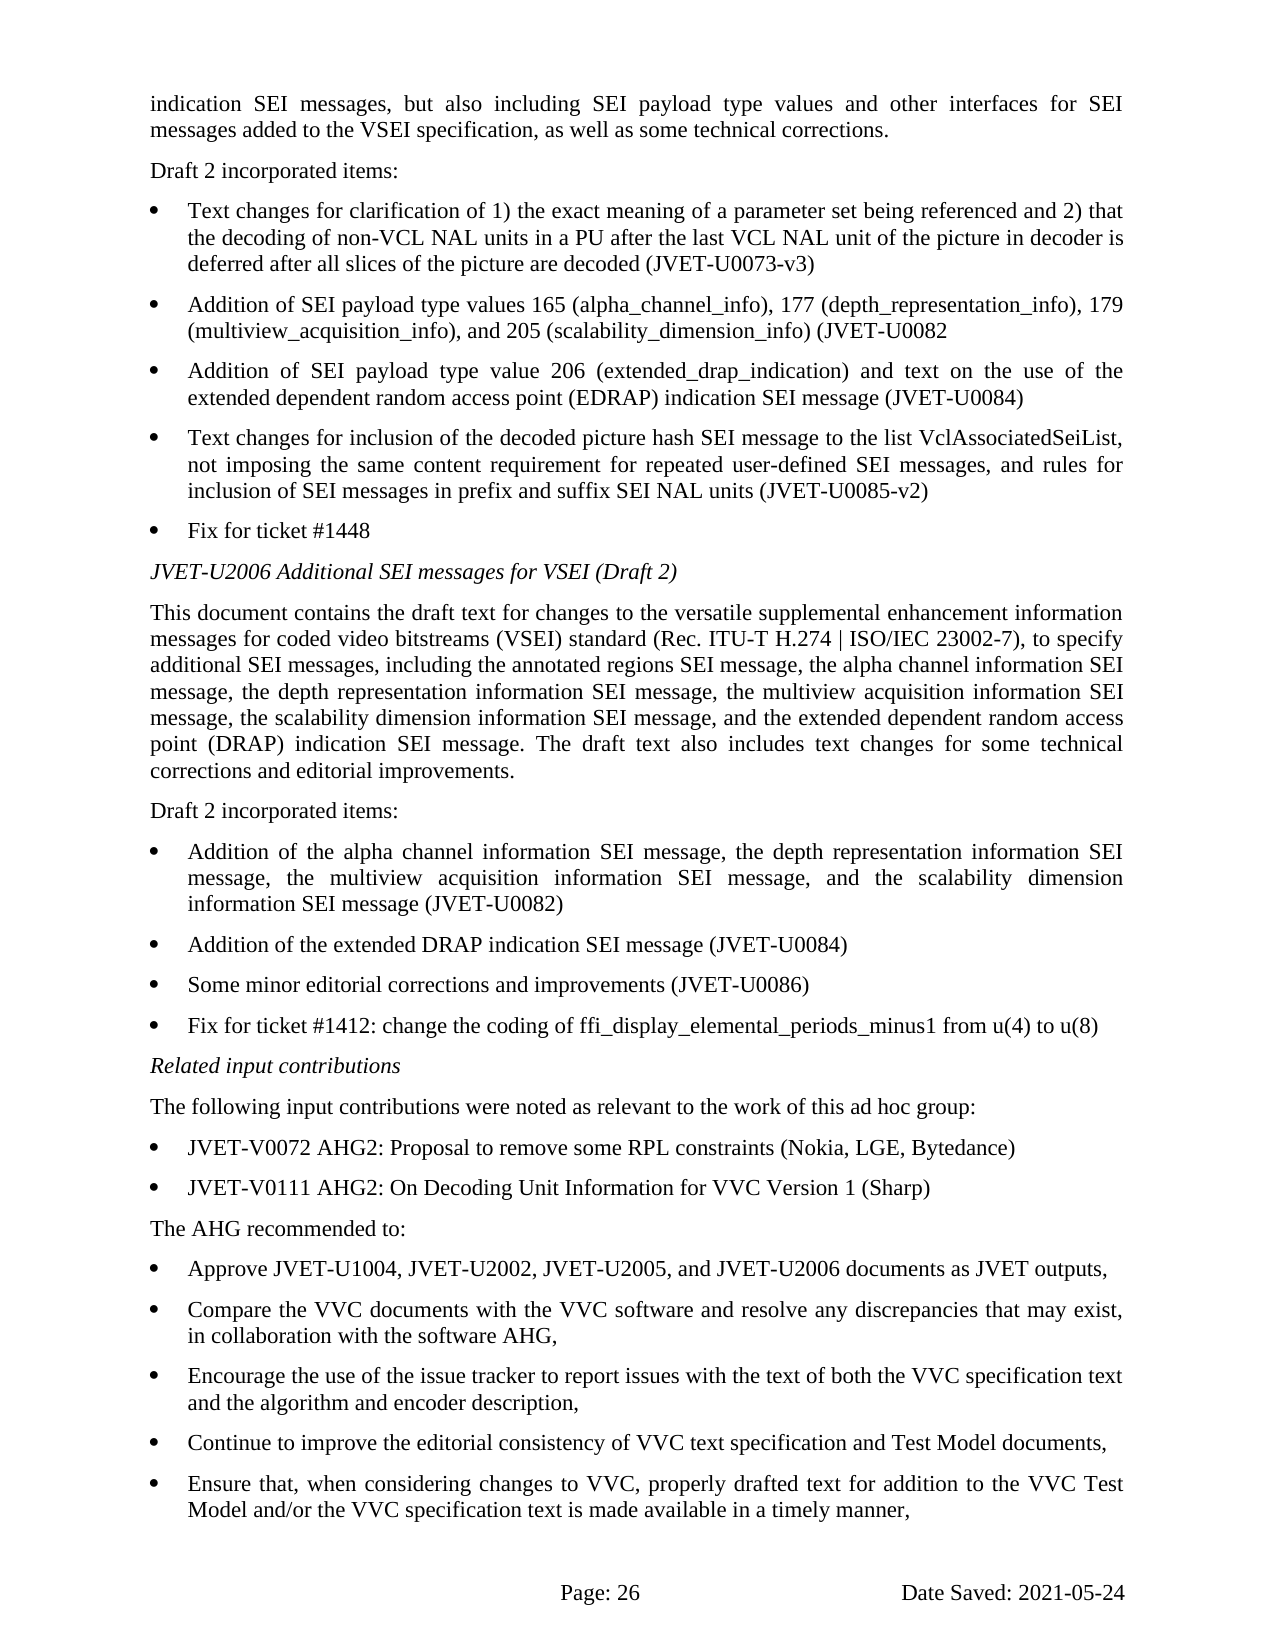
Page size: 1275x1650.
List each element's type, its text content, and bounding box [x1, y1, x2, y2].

list JVET-V0111 AHG2: On Decoding Unit Information for VVC Version 1 (Sharp) [150, 1174, 1125, 1201]
list Fix for ticket #1448 [150, 518, 1125, 544]
list Compare the VVC documents with the VVC software and resolve any discrepancies that may exist, in collaboration with the software AHG, [150, 1296, 1125, 1348]
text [150, 90, 1125, 143]
text Related input contributions [150, 1053, 1125, 1079]
list Addition of SEI payload type value 206 (extended_drap_indication) and text on the use of the extended dependent random access point (EDRAP) indication SEI message (JVET-U0084) [150, 357, 1125, 410]
text Draft 2 incorporated items: [150, 797, 1125, 824]
list Addition of the alpha channel information SEI message, the depth representation information SEI message, the multiview acquisition information SEI message, and the scalability dimension information SEI message (JVET-U0082) [150, 838, 1125, 917]
text Draft 2 incorporated items: [150, 157, 1125, 183]
list Addition of SEI payload type values 165 (alpha_channel_info), 177 (depth_representation_info), 179 (multiview_acquisition_info), and 205 (scalability_dimension_info) (JVET-U0082 [150, 291, 1125, 343]
list Addition of the extended DRAP indication SEI message (JVET-U0084) [150, 931, 1125, 957]
list Fix for ticket #1412: change the coding of ffi_display_elemental_periods_minus1 from u(4) to u(8) [150, 1012, 1125, 1038]
list Encourage the use of the issue tracker to report issues with the text of both the VVC specification text and the algorithm and encoder description, [150, 1363, 1125, 1415]
text This document contains the draft text for changes to the versatile supplemental enhancement information messages for coded video bitstreams (VSEI) standard (Rec. ITU-T H.274 | ISO/IEC 23002-7), to specify additional SEI messages, including the annotated regions SEI message, the alpha channel information SEI message, the depth representation information SEI message, the multiview acquisition information SEI message, the scalability dimension information SEI message, and the extended dependent random access point (DRAP) indication SEI message. The draft text also includes text changes for some technical corrections and editorial improvements. [150, 599, 1125, 783]
text The AHG recommended to: [150, 1215, 1125, 1241]
list Ensure that, when considering changes to VVC, properly drafted text for addition to the VVC Test Model and/or the VVC specification text is made available in a timely manner, [150, 1470, 1125, 1523]
list Continue to improve the editorial consistency of VVC text specification and Test Model documents, [150, 1429, 1125, 1456]
list Text changes for clarification of 1) the exact meaning of a parameter set being referenced and 2) that the decoding of non-VCL NAL units in a PU after the last VCL NAL unit of the picture in decoder is deferred after all slices of the picture are decoded (JVET-U0073-v3) [150, 197, 1125, 276]
text JVET-U2006 Additional SEI messages for VSEI (Draft 2) [150, 558, 1125, 584]
list Text changes for inclusion of the decoded picture hash SEI message to the list VclAssociatedSeiList, not imposing the same content requirement for repeated user-defined SEI messages, and rules for inclusion of SEI messages in prefix and suffix SEI NAL units (JVET-U0085-v2) [150, 424, 1125, 503]
list JVET-V0072 AHG2: Proposal to remove some RPL constraints (Nokia, LGE, Bytedance) [150, 1134, 1125, 1160]
list Some minor editorial corrections and improvements (JVET-U0086) [150, 972, 1125, 998]
text The following input contributions were noted as relevant to the work of this ad hoc group: [150, 1093, 1125, 1119]
list Approve JVET-U1004, JVET-U2002, JVET-U2005, and JVET-U2006 documents as JVET outputs, [150, 1255, 1125, 1282]
